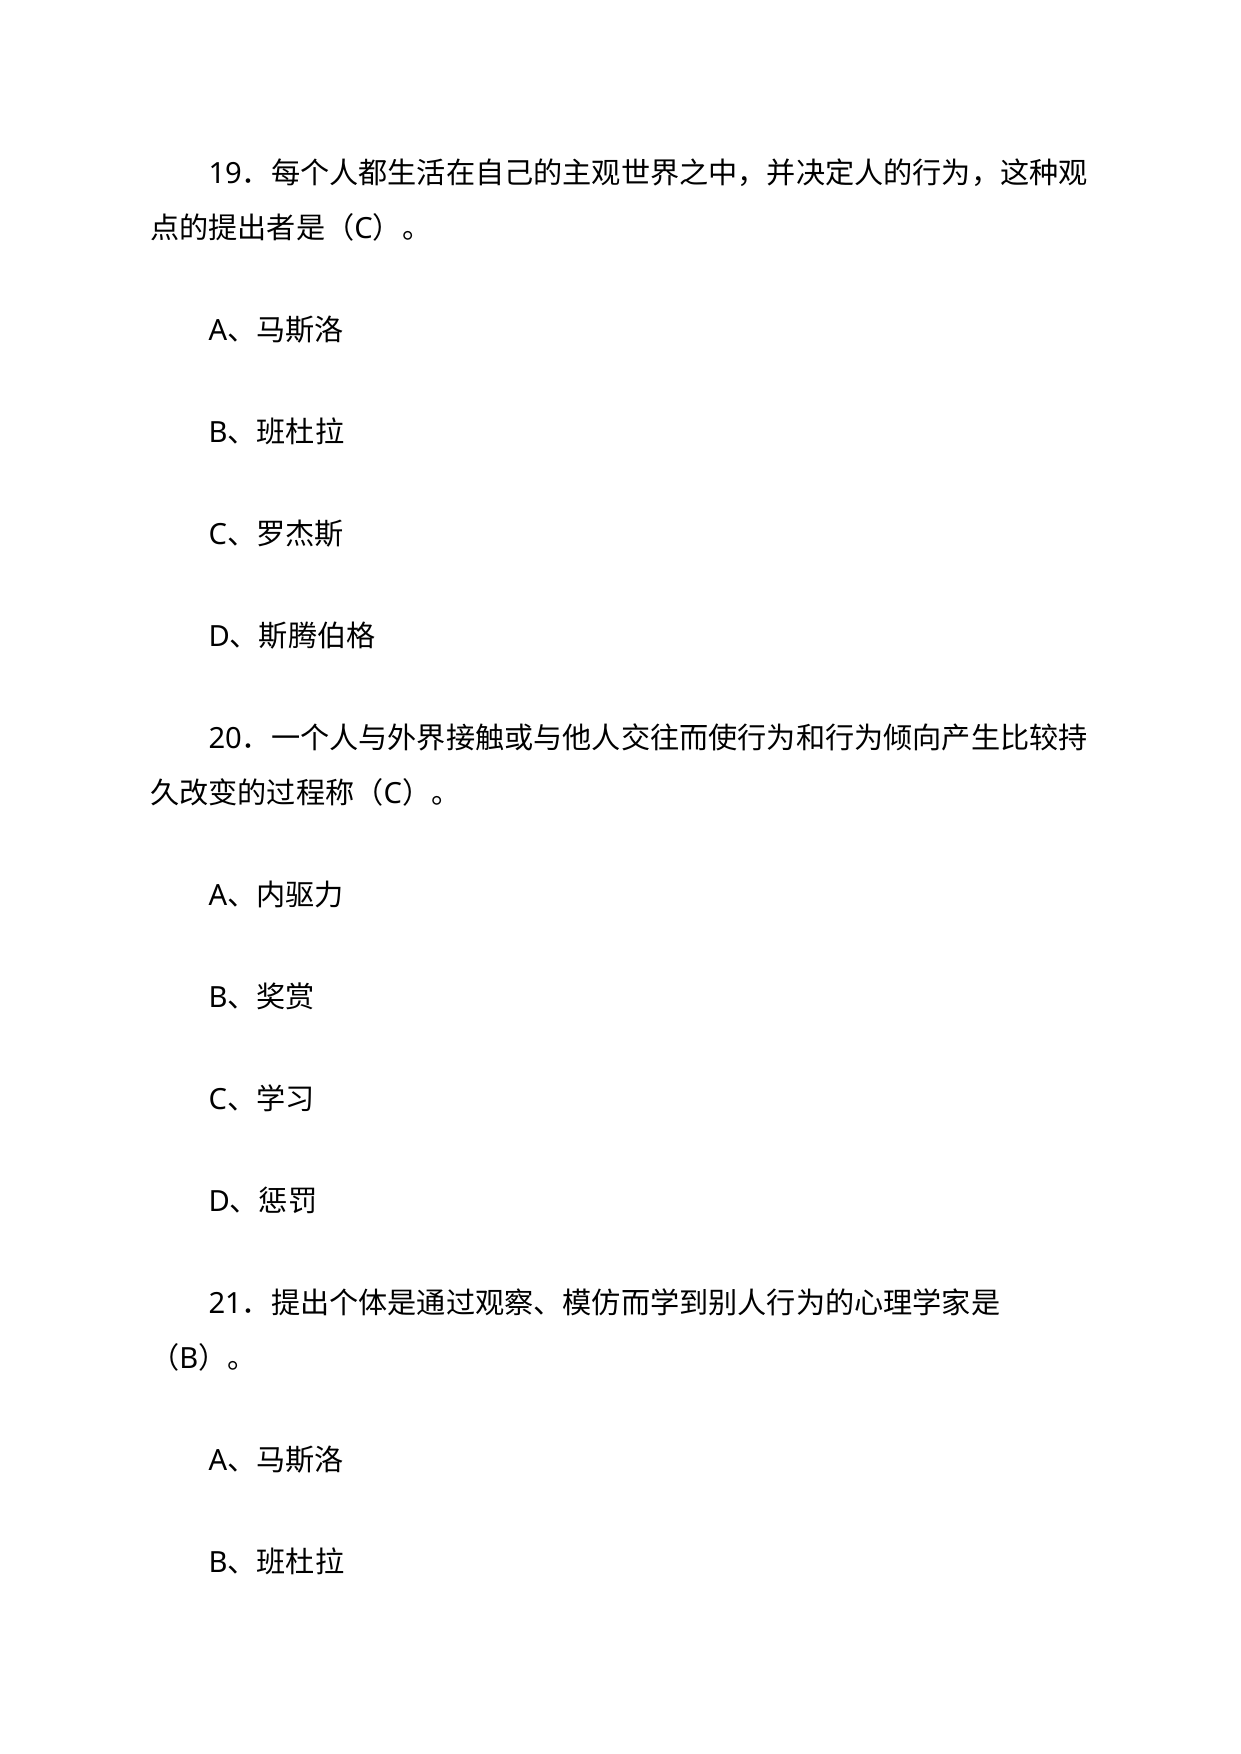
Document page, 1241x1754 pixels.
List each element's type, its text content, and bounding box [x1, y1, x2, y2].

text A、内驱力 [150, 872, 1090, 914]
text B、奖赏 [150, 974, 1090, 1016]
text A、马斯洛 [150, 1437, 1090, 1479]
text C、学习 [150, 1076, 1090, 1118]
text B、班杜拉 [150, 409, 1090, 451]
text 21．提出个体是通过观察、模仿而学到别人行为的心理学家是（B）。 [150, 1280, 1090, 1377]
text D、惩罚 [150, 1178, 1090, 1220]
text A、马斯洛 [150, 307, 1090, 349]
text C、罗杰斯 [150, 511, 1090, 553]
text 19．每个人都生活在自己的主观世界之中，并决定人的行为，这种观点的提出者是（C）。 [150, 150, 1090, 247]
text B、班杜拉 [150, 1539, 1090, 1581]
text D、斯腾伯格 [150, 613, 1090, 655]
text 20．一个人与外界接触或与他人交往而使行为和行为倾向产生比较持久改变的过程称（C）。 [150, 715, 1090, 812]
